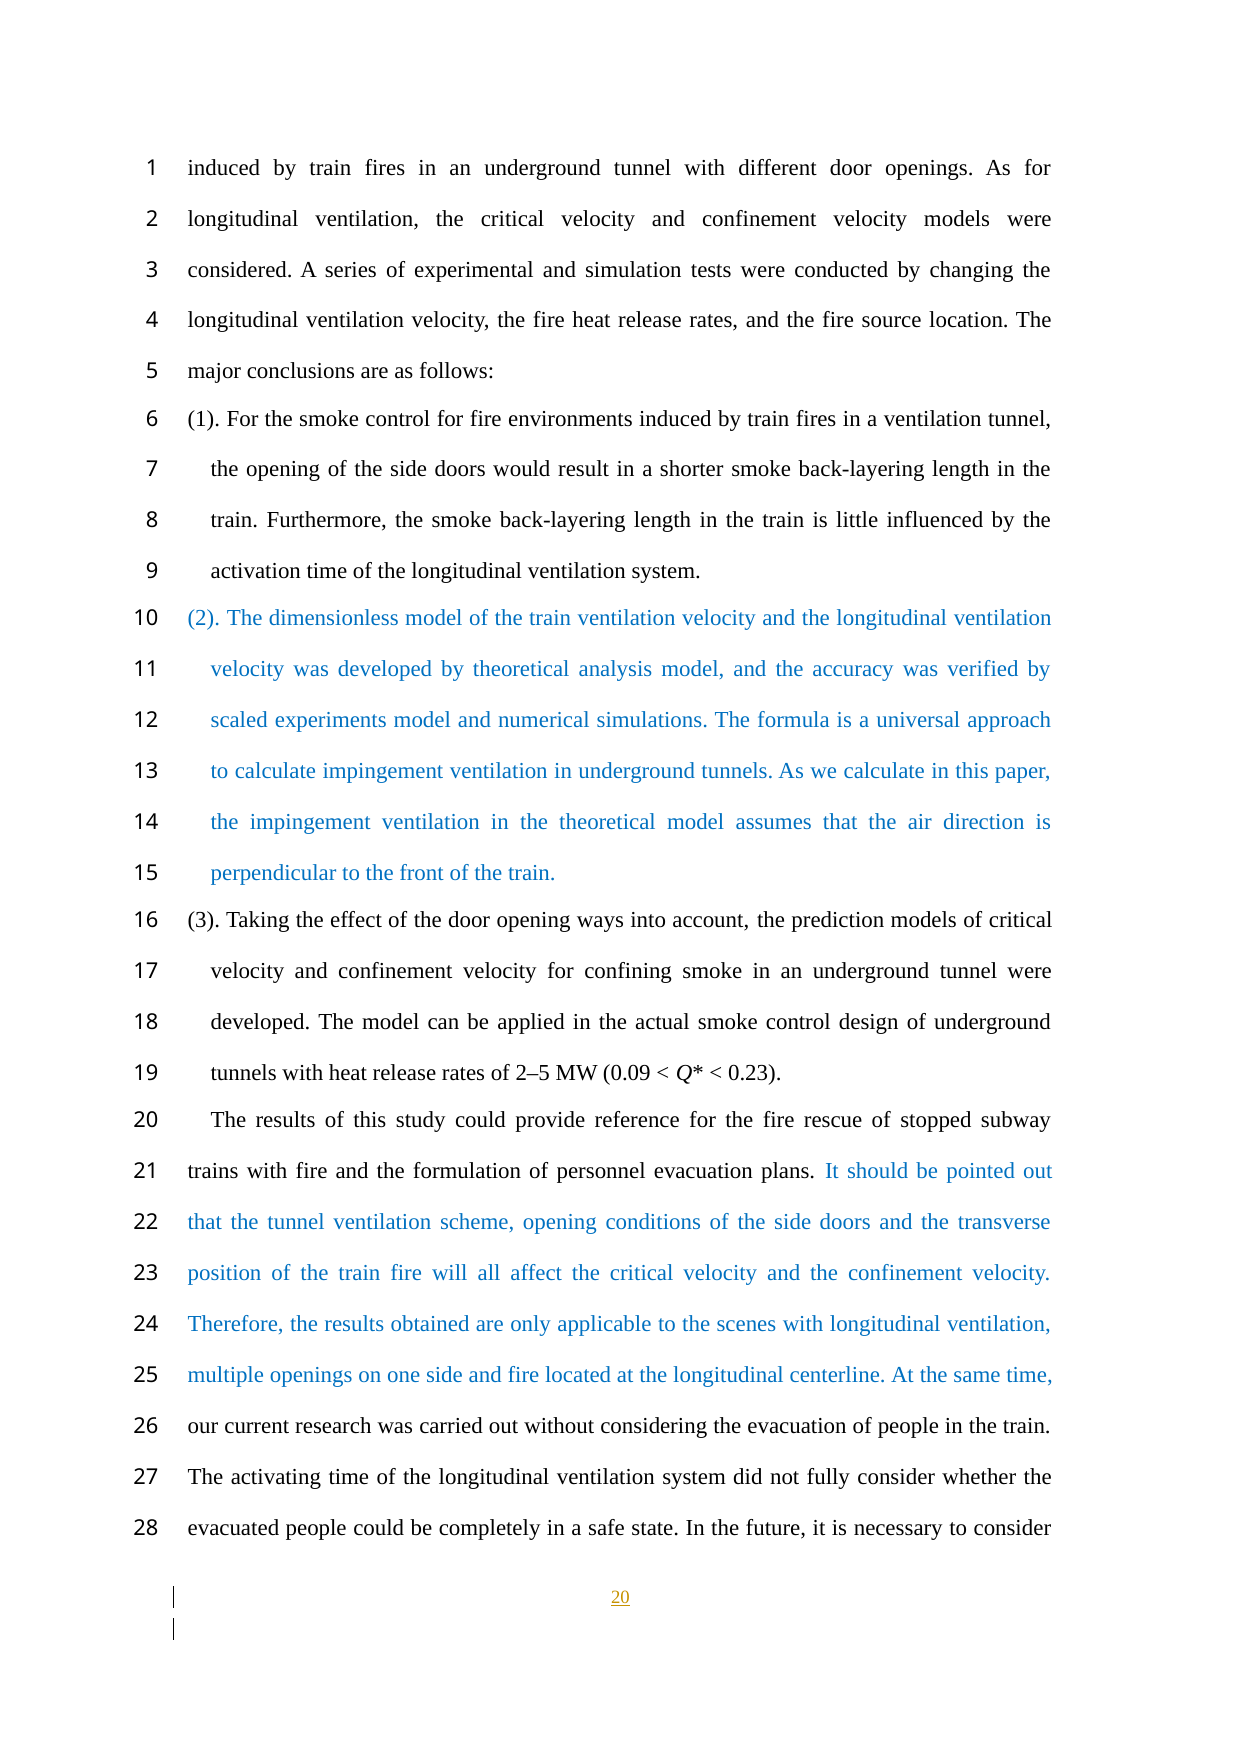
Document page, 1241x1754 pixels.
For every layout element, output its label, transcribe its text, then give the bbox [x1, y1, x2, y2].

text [187, 150, 1053, 388]
text (1). For the smoke control for fire environments induced by train fires in a ventilation tunnel, the opening of the side doors would result in a shorter smoke back-layering length in the train. Furthermore, the smoke back-layering length in the train is little influenced by the activation time of the longitudinal ventilation system. [187, 401, 1053, 588]
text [187, 1102, 1053, 1544]
text (3). Taking the effect of the door opening ways into account, the prediction models of critical velocity and confinement velocity for confining smoke in an underground tunnel were developed. The model can be applied in the actual smoke control design of underground tunnels with heat release rates of 2–5 MW (0.09 < Q* < 0.23). [187, 902, 1053, 1089]
text (2). The dimensionless model of the train ventilation velocity and the longitudinal ventilation velocity was developed by theoretical analysis model, and the accuracy was verified by scaled experiments model and numerical simulations. The formula is a universal approach to calculate impingement ventilation in underground tunnels. As we calculate in this paper, the impingement ventilation in the theoretical model assumes that the air direction is perpendicular to the front of the train. [187, 601, 1053, 889]
